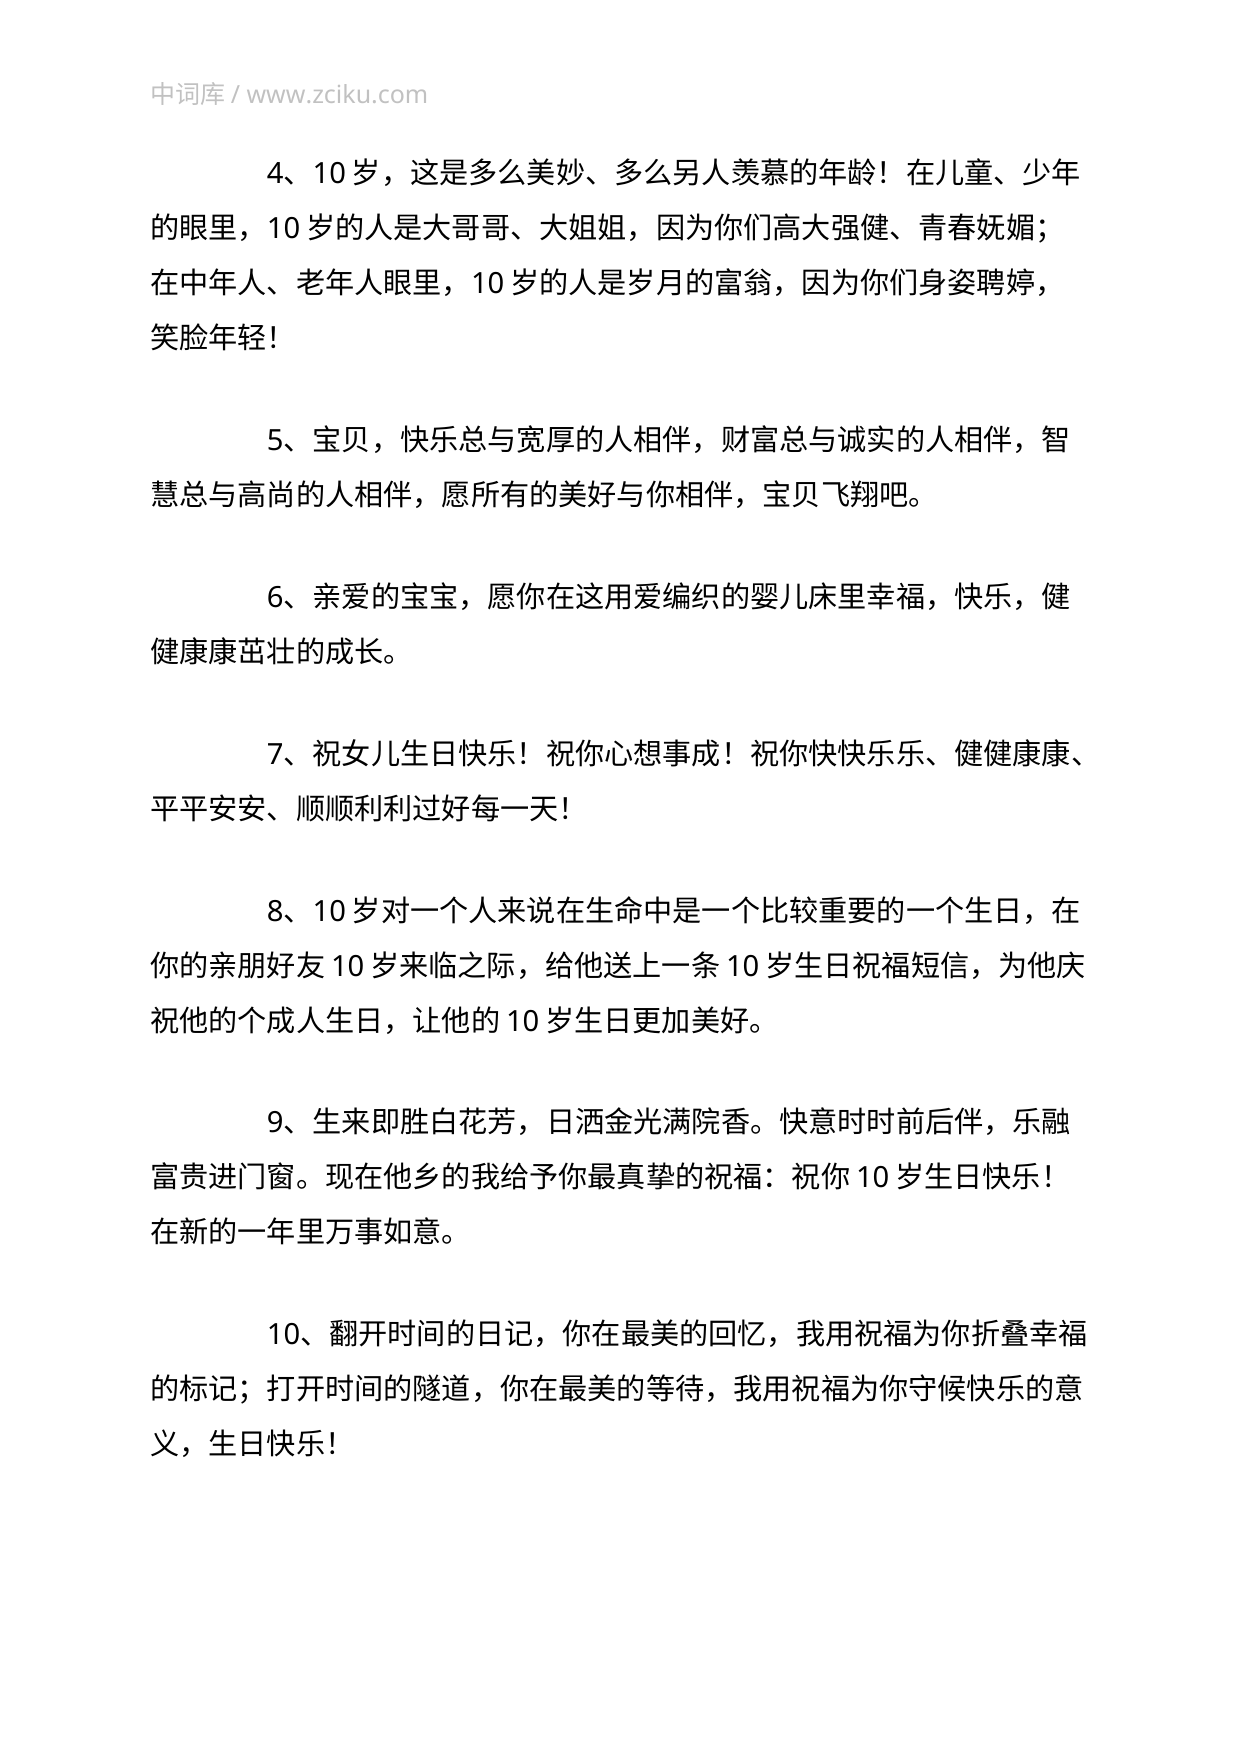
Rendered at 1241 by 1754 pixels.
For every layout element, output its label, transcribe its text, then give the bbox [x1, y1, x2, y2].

text 8、10岁对一个人来说在生命中是一个比较重要的一个生日，在你的亲朋好友10岁来临之际，给他送上一条10岁生日祝福短信，为他庆祝他的个成人生日，让他的10岁生日更加美好。 [150, 887, 1090, 1039]
text 4、10岁，这是多么美妙、多么另人羡慕的年龄！在儿童、少年的眼里，10岁的人是大哥哥、大姐姐，因为你们高大强健、青春妩媚；在中年人、老年人眼里，10岁的人是岁月的富翁，因为你们身姿聘婷，笑脸年轻！ [150, 150, 1090, 357]
text 7、祝女儿生日快乐！祝你心想事成！祝你快快乐乐、健健康康、平平安安、顺顺利利过好每一天！ [150, 730, 1090, 828]
text 6、亲爱的宝宝，愿你在这用爱编织的婴儿床里幸福，快乐，健健康康茁壮的成长。 [150, 573, 1090, 671]
text 5、宝贝，快乐总与宽厚的人相伴，财富总与诚实的人相伴，智慧总与高尚的人相伴，愿所有的美好与你相伴，宝贝飞翔吧。 [150, 417, 1090, 514]
text 9、生来即胜白花芳，日洒金光满院香。快意时时前后伴，乐融富贵进门窗。现在他乡的我给予你最真挚的祝福：祝你10岁生日快乐！在新的一年里万事如意。 [150, 1099, 1090, 1251]
text 10、翻开时间的日记，你在最美的回忆，我用祝福为你折叠幸福的标记；打开时间的隧道，你在最美的等待，我用祝福为你守候快乐的意义，生日快乐！ [150, 1311, 1090, 1463]
